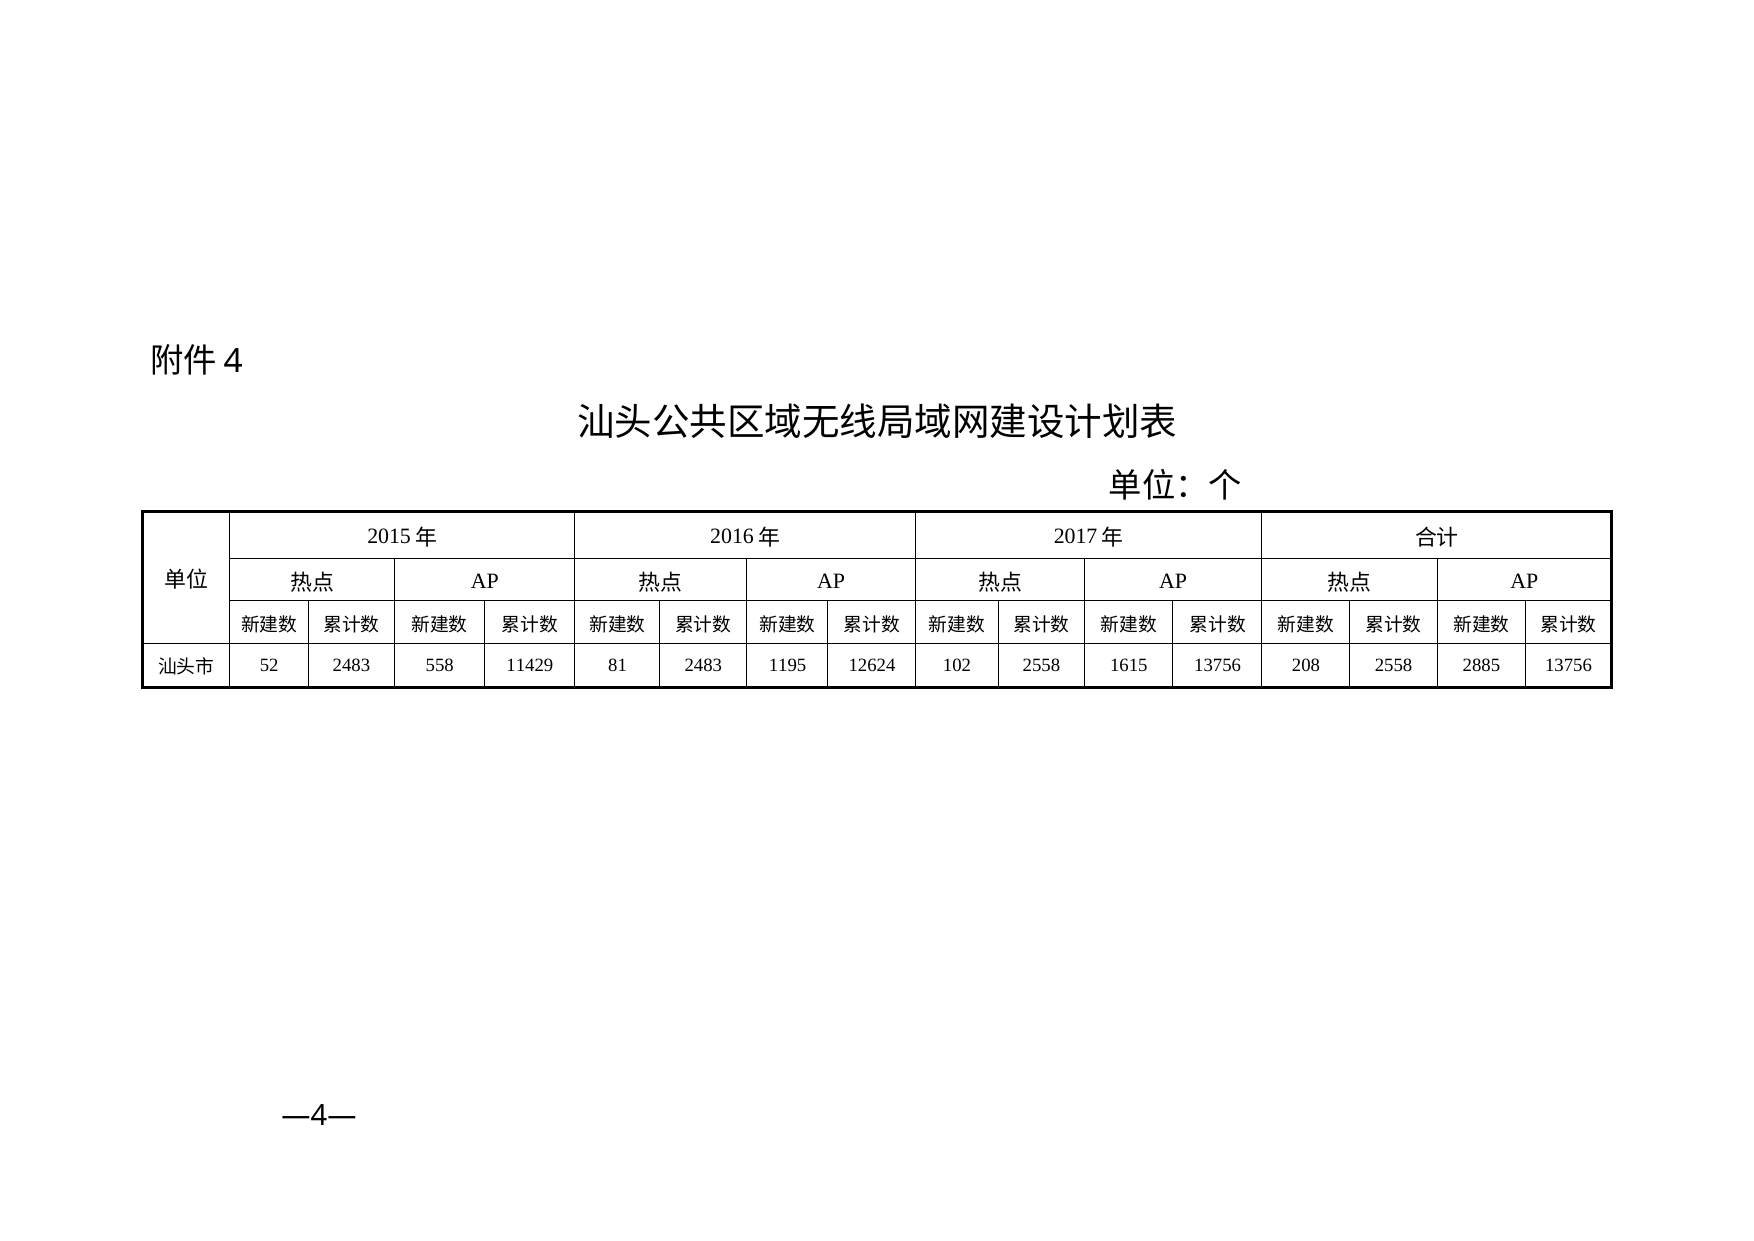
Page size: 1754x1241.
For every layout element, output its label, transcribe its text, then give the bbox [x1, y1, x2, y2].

table_cell AP [395, 559, 574, 600]
table_cell AP [1438, 559, 1610, 600]
table_cell 52 [230, 644, 308, 686]
table_cell 新建数 [1438, 601, 1525, 643]
table_header 合计 [1262, 513, 1610, 557]
table_cell 2885 [1438, 644, 1525, 686]
table_cell 热点 [916, 559, 1084, 600]
table_cell 新建数 [230, 601, 308, 643]
table_cell 新建数 [747, 601, 827, 643]
table_cell 累计数 [660, 601, 746, 643]
table_cell 累计数 [999, 601, 1084, 643]
table_cell 累计数 [309, 601, 394, 643]
table_cell 558 [395, 644, 484, 686]
table_cell 11429 [485, 644, 574, 686]
table_cell 累计数 [485, 601, 574, 643]
table_cell 热点 [575, 559, 746, 600]
table_cell 12624 [828, 644, 915, 686]
table_cell 1195 [747, 644, 827, 686]
table_cell 新建数 [916, 601, 998, 643]
table_cell 累计数 [1350, 601, 1437, 643]
table_cell 累计数 [1526, 601, 1610, 643]
table_cell 热点 [1262, 559, 1437, 600]
text 附件4 [150, 323, 1604, 385]
table_cell 2483 [309, 644, 394, 686]
table_cell 81 [575, 644, 659, 686]
table_cell 13756 [1526, 644, 1610, 686]
table_header 2017年 [916, 513, 1261, 557]
table_cell 新建数 [395, 601, 484, 643]
table_cell 2558 [999, 644, 1084, 686]
table_cell 汕头市 [144, 644, 229, 686]
table_header 2015年 [230, 513, 574, 557]
text 单位：个 [150, 448, 1604, 510]
table_cell 累计数 [828, 601, 915, 643]
table_cell 新建数 [1262, 601, 1349, 643]
table_cell 2483 [660, 644, 746, 686]
table_cell 2558 [1350, 644, 1437, 686]
table_header 单位 [144, 513, 229, 643]
table_cell AP [1085, 559, 1261, 600]
table_cell 新建数 [1085, 601, 1172, 643]
table_cell AP [747, 559, 915, 600]
table_cell 累计数 [1173, 601, 1261, 643]
table_header 2016年 [575, 513, 915, 557]
table_cell 1615 [1085, 644, 1172, 686]
table_cell 热点 [230, 559, 394, 600]
table_cell 208 [1262, 644, 1349, 686]
table_cell 新建数 [575, 601, 659, 643]
text 汕头公共区域无线局域网建设计划表 [150, 385, 1604, 448]
table_cell 102 [916, 644, 998, 686]
table_cell 13756 [1173, 644, 1261, 686]
